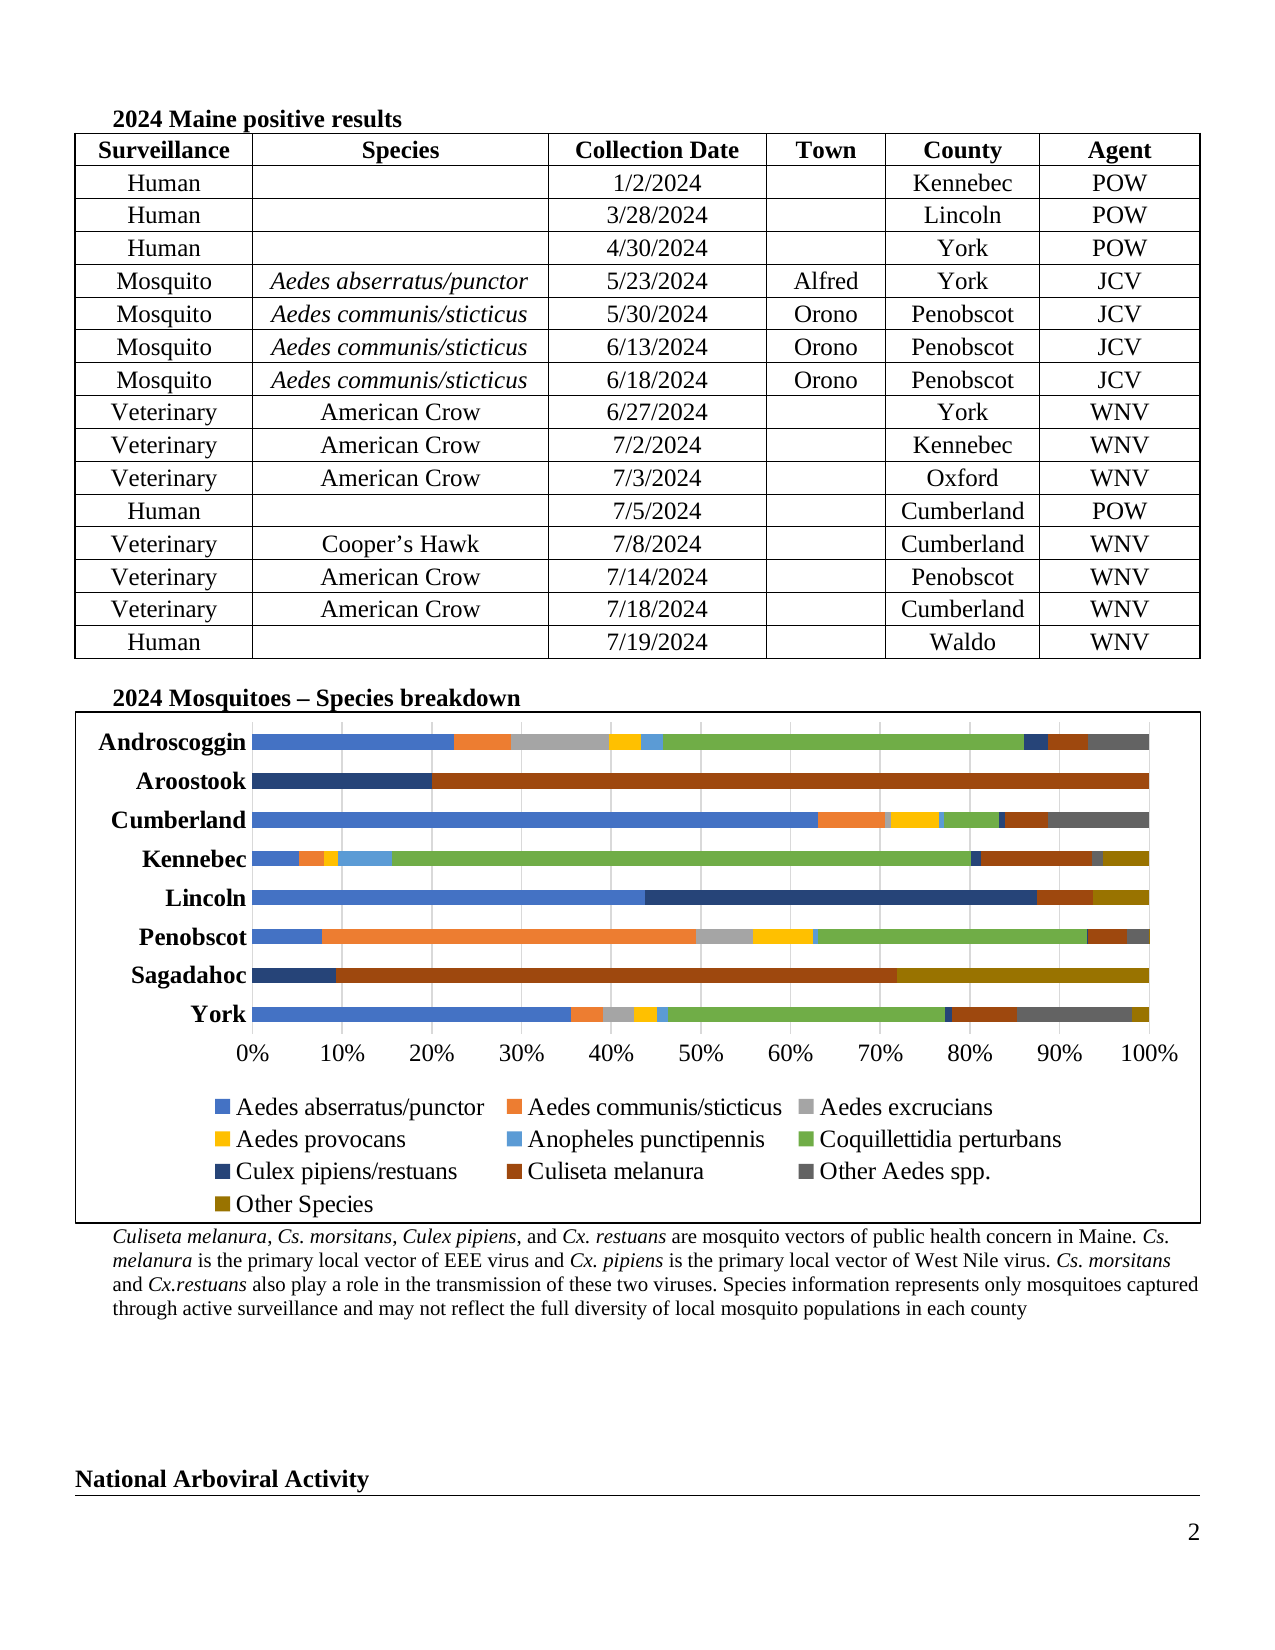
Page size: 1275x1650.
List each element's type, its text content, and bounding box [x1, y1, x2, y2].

table_cell [767, 462, 885, 493]
table_cell 1/2/2024 [549, 166, 766, 198]
table_cell 4/30/2024 [549, 232, 766, 264]
table_header Surveillance [76, 134, 252, 165]
table_cell Penobscot [886, 560, 1039, 592]
table_cell [767, 429, 885, 461]
table_header Collection Date [549, 134, 766, 165]
table_cell [767, 626, 885, 657]
table_header County [886, 134, 1039, 165]
table_cell [253, 166, 548, 198]
table_cell Veterinary [76, 593, 252, 625]
table_cell Human [76, 199, 252, 231]
table_cell [767, 527, 885, 559]
text National Arboviral Activity [75, 1464, 1200, 1495]
table_cell Cumberland [886, 495, 1039, 526]
table_cell 7/8/2024 [549, 527, 766, 559]
table_header Species [253, 134, 548, 165]
table_cell POW [1040, 199, 1199, 231]
table_cell WNV [1040, 593, 1199, 625]
table_cell Veterinary [76, 560, 252, 592]
table_cell WNV [1040, 560, 1199, 592]
table_cell 7/19/2024 [549, 626, 766, 657]
table_cell 7/5/2024 [549, 495, 766, 526]
table_cell Lincoln [886, 199, 1039, 231]
table_cell WNV [1040, 527, 1199, 559]
table_cell 3/28/2024 [549, 199, 766, 231]
table_cell JCV [1040, 298, 1199, 329]
table_cell Human [76, 232, 252, 264]
table_cell [253, 626, 548, 657]
table_cell 7/14/2024 [549, 560, 766, 592]
table_cell Mosquito [76, 330, 252, 362]
table_cell WNV [1040, 429, 1199, 461]
table_cell [253, 232, 548, 264]
table_cell Kennebec [886, 166, 1039, 198]
table_cell Kennebec [886, 429, 1039, 461]
table_cell Oxford [886, 462, 1039, 493]
text 2024 Maine positive results [112, 104, 1200, 132]
table_cell [767, 396, 885, 428]
table_header Agent [1040, 134, 1199, 165]
table_cell Human [76, 166, 252, 198]
table_cell POW [1040, 232, 1199, 264]
table_cell Aedes communis/sticticus [253, 298, 548, 329]
table_cell Cooper’s Hawk [253, 527, 548, 559]
table_cell [767, 199, 885, 231]
table_cell 5/30/2024 [549, 298, 766, 329]
table_cell American Crow [253, 396, 548, 428]
table_cell Aedes communis/sticticus [253, 330, 548, 362]
table_cell [767, 232, 885, 264]
table_cell Penobscot [886, 330, 1039, 362]
table_cell Veterinary [76, 429, 252, 461]
table_cell Cumberland [886, 593, 1039, 625]
table_cell 6/27/2024 [549, 396, 766, 428]
table_cell WNV [1040, 626, 1199, 657]
table_cell York [886, 396, 1039, 428]
table_cell Cumberland [886, 527, 1039, 559]
table_cell Penobscot [886, 363, 1039, 395]
table_cell [253, 199, 548, 231]
table_cell York [886, 232, 1039, 264]
table_cell Mosquito [76, 363, 252, 395]
table_cell American Crow [253, 560, 548, 592]
table_cell Orono [767, 330, 885, 362]
table_cell York [886, 265, 1039, 297]
table_cell POW [1040, 495, 1199, 526]
text 2024 Mosquitoes – Species breakdown [112, 683, 1200, 711]
table_cell Veterinary [76, 527, 252, 559]
table_cell Mosquito [76, 298, 252, 329]
table_cell Alfred [767, 265, 885, 297]
table_cell [767, 495, 885, 526]
table_cell Human [76, 626, 252, 657]
table_cell Mosquito [76, 265, 252, 297]
table_cell 6/13/2024 [549, 330, 766, 362]
table_cell 6/18/2024 [549, 363, 766, 395]
table_cell Orono [767, 363, 885, 395]
table_cell JCV [1040, 265, 1199, 297]
table_cell Aedes abserratus/punctor [253, 265, 548, 297]
table_cell American Crow [253, 429, 548, 461]
table_cell Veterinary [76, 396, 252, 428]
table_cell American Crow [253, 462, 548, 493]
table_cell WNV [1040, 396, 1199, 428]
table_cell [253, 495, 548, 526]
table_cell 5/23/2024 [549, 265, 766, 297]
table_cell [767, 166, 885, 198]
table_cell [767, 593, 885, 625]
table_cell POW [1040, 166, 1199, 198]
table_cell Waldo [886, 626, 1039, 657]
table_cell 7/18/2024 [549, 593, 766, 625]
table_cell WNV [1040, 462, 1199, 493]
table_cell Veterinary [76, 462, 252, 493]
table_cell 7/3/2024 [549, 462, 766, 493]
text Culiseta melanura, Cs. morsitans, Culex pipiens, and Cx. restuans are mosquito vectors of public health concern in Maine. Cs. melanura is the primary local vector of EEE virus and Cx. pipiens is the primary local vector of West Nile virus. Cs. morsitans and Cx.restuans also play a role in the transmission of these two viruses. Species information represents only mosquitoes captured through active surveillance and may not reflect the full diversity of local mosquito populations in each county [112, 1224, 1200, 1320]
table_cell JCV [1040, 330, 1199, 362]
table_cell JCV [1040, 363, 1199, 395]
table_cell American Crow [253, 593, 548, 625]
table_cell Aedes communis/sticticus [253, 363, 548, 395]
table_cell Human [76, 495, 252, 526]
table_cell 7/2/2024 [549, 429, 766, 461]
table_cell [767, 560, 885, 592]
table_header Town [767, 134, 885, 165]
table_cell Penobscot [886, 298, 1039, 329]
table_cell Orono [767, 298, 885, 329]
